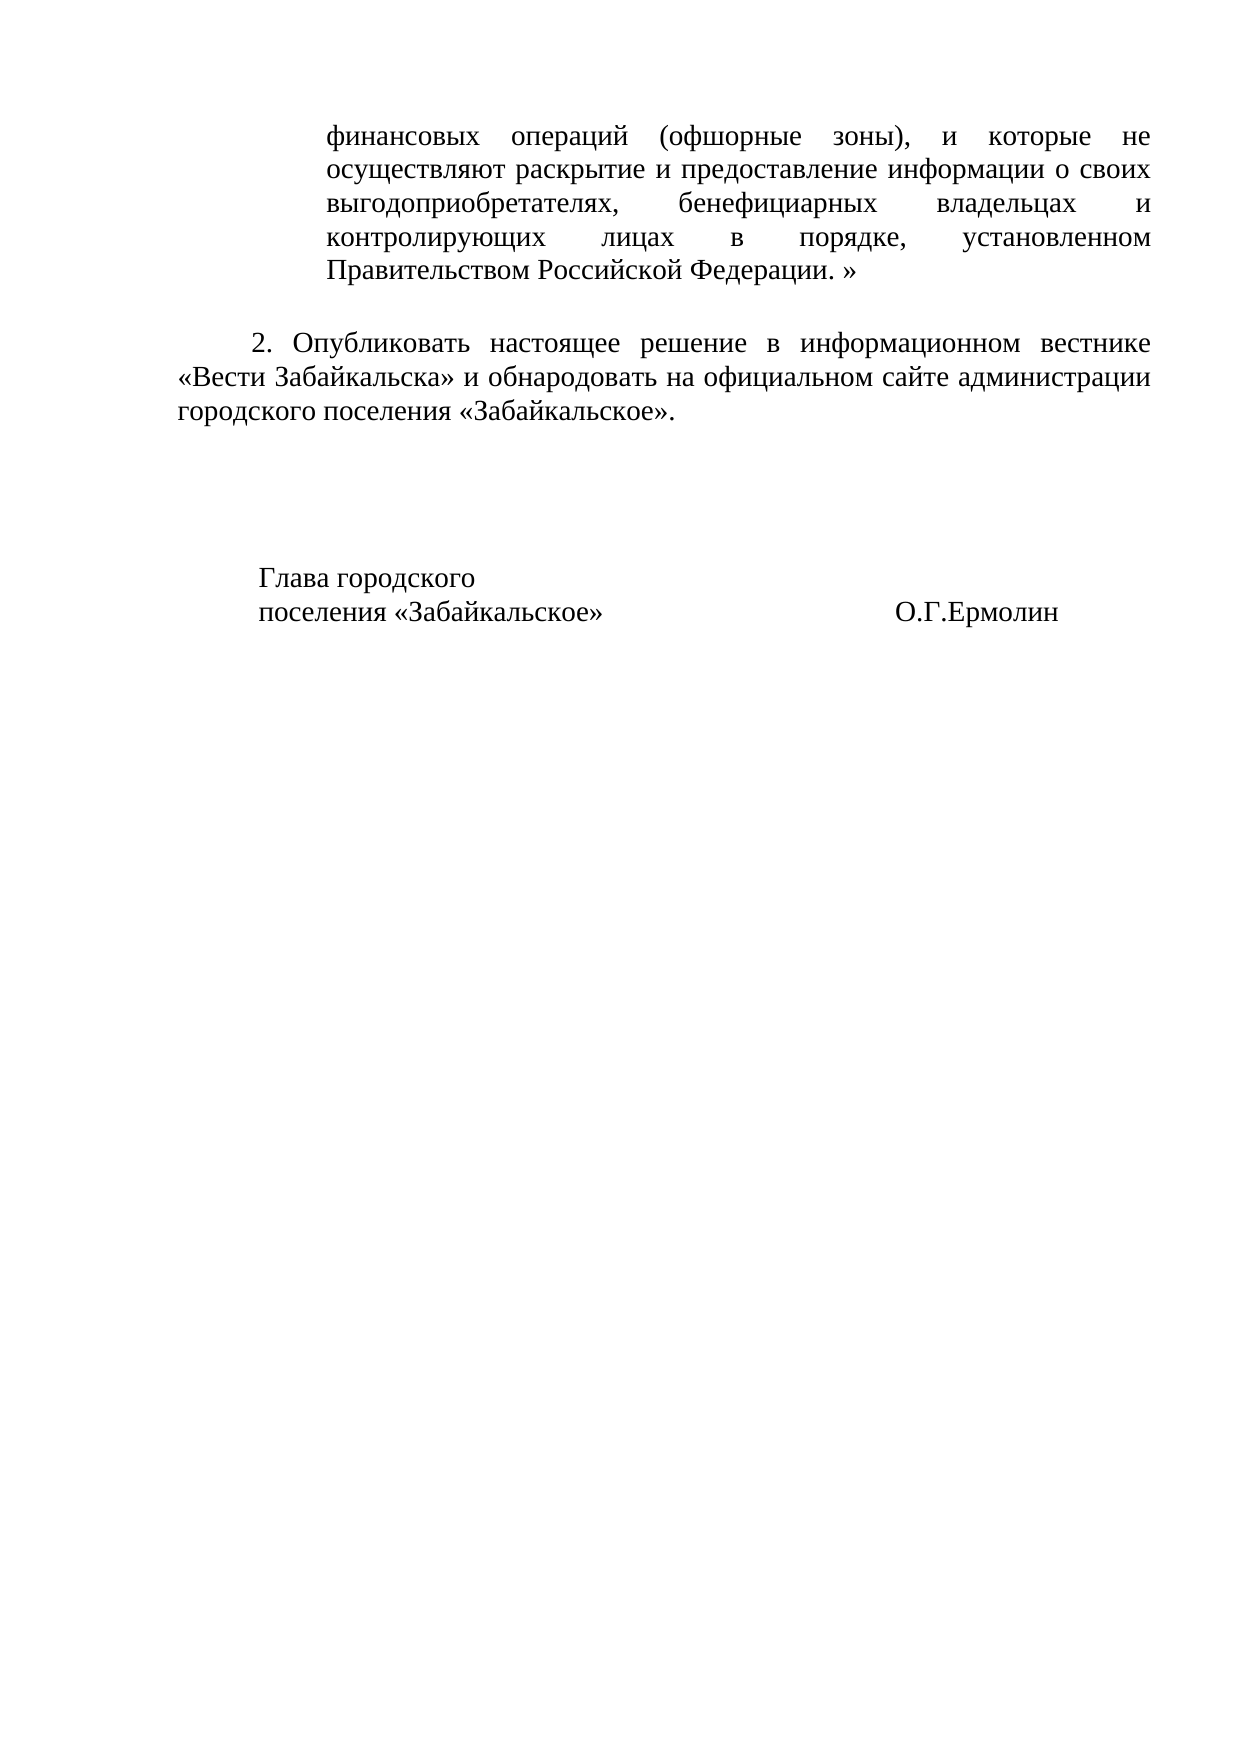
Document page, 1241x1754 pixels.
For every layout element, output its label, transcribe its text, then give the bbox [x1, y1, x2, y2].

text поселения «Забайкальское» О.Г.Ермолин [177, 594, 1152, 627]
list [288, 118, 1152, 286]
text Глава городского [177, 560, 1152, 594]
text 2. Опубликовать настоящее решение в информационном вестнике «Вести Забайкальска» и обнародовать на официальном сайте администрации городского поселения «Забайкальское». [177, 326, 1152, 426]
